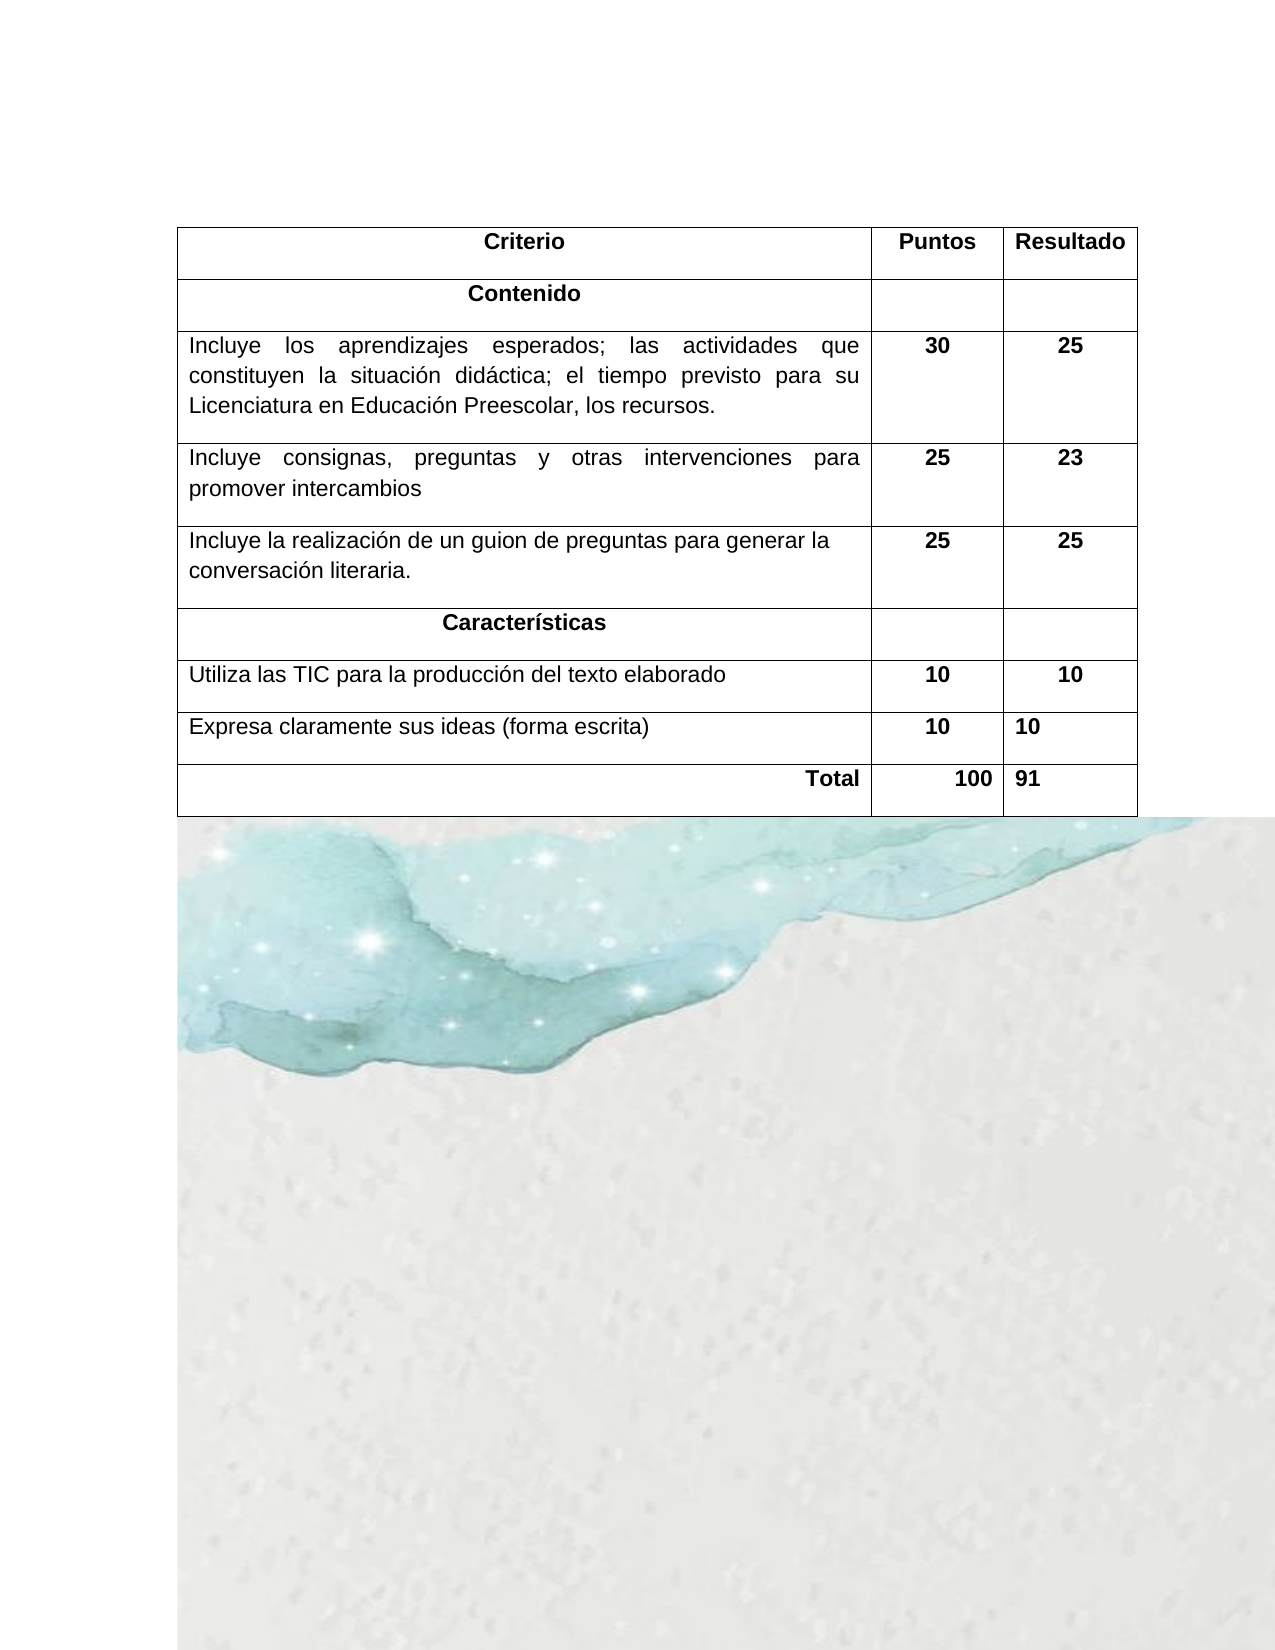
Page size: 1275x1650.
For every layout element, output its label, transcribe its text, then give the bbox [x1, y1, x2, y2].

table_cell [1004, 609, 1137, 660]
table_cell 25 [872, 527, 1003, 608]
table_cell [872, 280, 1003, 331]
table_header Resultado [1004, 228, 1137, 279]
table_cell 23 [1004, 444, 1137, 526]
table_cell 25 [872, 444, 1003, 526]
table_cell Contenido [178, 280, 871, 331]
table_cell 91 [1004, 765, 1137, 816]
table_header Puntos [872, 228, 1003, 279]
table_cell 10 [1004, 661, 1137, 712]
table_cell 100 [872, 765, 1003, 816]
picture [177, 817, 1275, 1650]
table_cell Incluye la realización de un guion de preguntas para generar la conversación literaria. [178, 527, 871, 608]
table_header Criterio [178, 228, 871, 279]
table_cell 10 [1004, 713, 1137, 764]
table_cell 10 [872, 661, 1003, 712]
table_cell 25 [1004, 527, 1137, 608]
table_cell 30 [872, 332, 1003, 443]
table_cell Utiliza las TIC para la producción del texto elaborado [178, 661, 871, 712]
table_cell Expresa claramente sus ideas (forma escrita) [178, 713, 871, 764]
table_cell 10 [872, 713, 1003, 764]
table_cell [872, 609, 1003, 660]
table_cell Incluye los aprendizajes esperados; las actividades que constituyen la situación didáctica; el tiempo previsto para su Licenciatura en Educación Preescolar, los recursos. [178, 332, 871, 443]
table_cell Incluye consignas, preguntas y otras intervenciones para promover intercambios [178, 444, 871, 526]
table_cell [1004, 280, 1137, 331]
table_cell 25 [1004, 332, 1137, 443]
table_cell Características [178, 609, 871, 660]
table_cell Total [178, 765, 871, 816]
